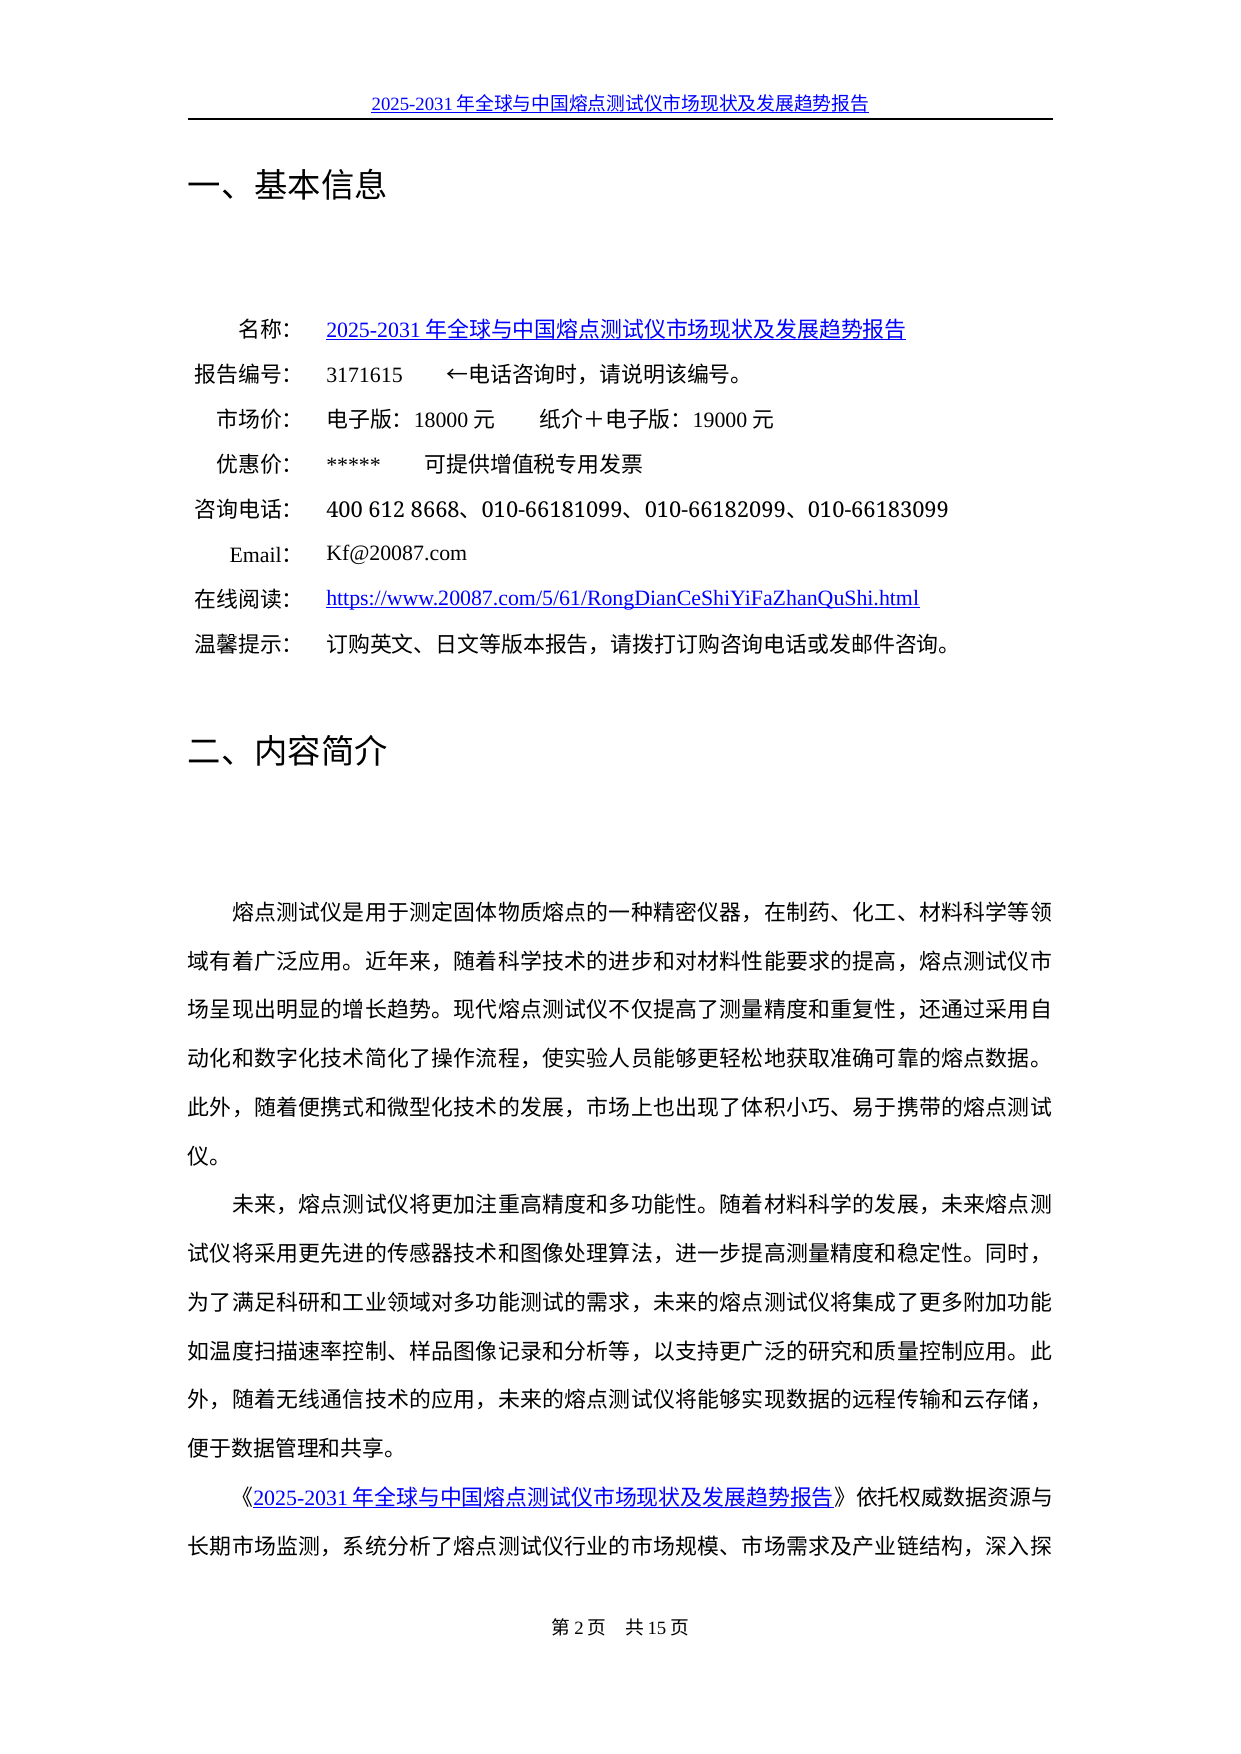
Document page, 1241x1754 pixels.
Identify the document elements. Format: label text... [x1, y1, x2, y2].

table_cell 3171615 ←电话咨询时，请说明该编号。 [315, 357, 1073, 402]
table_cell 市场价： [167, 402, 315, 447]
table_cell 在线阅读： [167, 582, 315, 627]
title 一、基本信息 [187, 150, 1053, 215]
table_cell 咨询电话： [167, 492, 315, 537]
table_cell ***** 可提供增值税专用发票 [315, 447, 1073, 492]
table_cell [315, 582, 1073, 627]
table_cell 订购英文、日文等版本报告，请拨打订购咨询电话或发邮件咨询。 [315, 627, 1073, 672]
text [187, 894, 1053, 1561]
table_cell Email： [167, 537, 315, 582]
table_header 2025-2031年全球与中国熔点测试仪市场现状及发展趋势报告 [315, 312, 1073, 357]
table_cell Kf@20087.com [315, 537, 1073, 582]
table_cell 电子版：18000 元 纸介＋电子版：19000 元 [315, 402, 1073, 447]
table_cell 温馨提示： [167, 627, 315, 672]
table_cell 优惠价： [167, 447, 315, 492]
table_cell 报告编号： [167, 357, 315, 402]
table_cell 400 612 8668、010-66181099、010-66182099、010-66183099 [315, 492, 1073, 537]
title 二、内容简介 [187, 717, 1053, 782]
table_header 名称： [167, 312, 315, 357]
